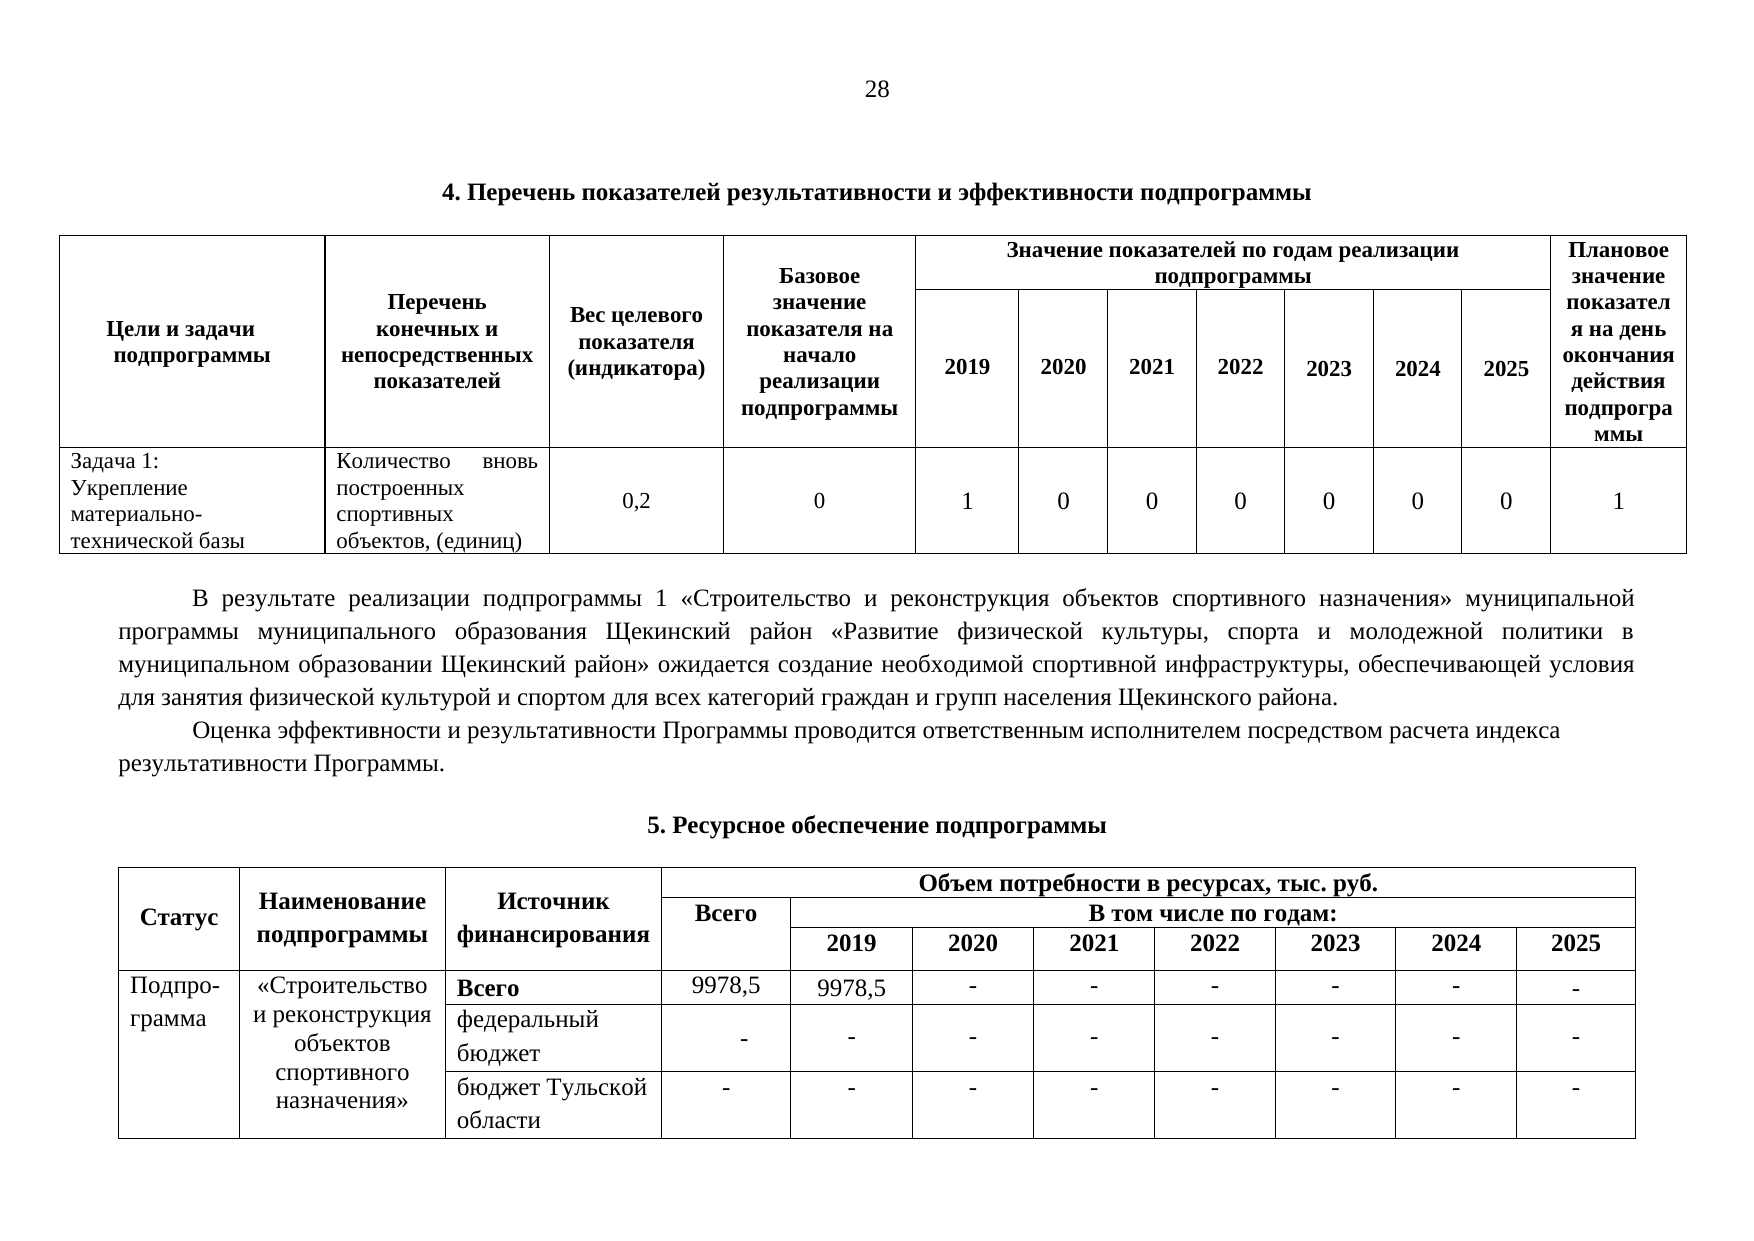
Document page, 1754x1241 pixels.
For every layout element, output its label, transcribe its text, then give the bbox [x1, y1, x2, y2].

table_cell Количество вновь построенных спортивных объектов, (единиц) [326, 448, 549, 553]
table_cell - [913, 971, 1033, 1003]
table_header Источник финансирования [446, 868, 661, 969]
table_cell 2020 [913, 928, 1033, 969]
table_cell 0 [1462, 448, 1550, 553]
table_cell «Строительство и реконструкция объектов спортивного назначения» [240, 971, 445, 1138]
table_header Объем потребности в ресурсах, тыс. руб. [662, 868, 1635, 897]
table_cell - [1517, 1005, 1635, 1071]
table_cell 0 [1285, 448, 1373, 553]
table_cell Задача 1: Укрепление материально-технической базы [60, 448, 324, 553]
table_header Значение показателей по годам реализации подпрограммы [916, 236, 1550, 288]
table_cell - [791, 1005, 912, 1071]
table_cell 2023 [1285, 290, 1373, 447]
table_cell - [913, 1005, 1033, 1071]
table_cell - [1396, 1005, 1516, 1071]
table_cell бюджет Тульской области [446, 1072, 661, 1138]
text 5. Ресурсное обеспечение подпрограммы [118, 810, 1636, 838]
table_header Вес целевого показателя (индикатора) [550, 236, 723, 447]
table_cell 1 [1551, 448, 1686, 553]
table_cell 2020 [1019, 290, 1107, 447]
table_cell 9978,5 [791, 971, 912, 1003]
table_header Цели и задачи подпрограммы [60, 236, 324, 447]
text В результате реализации подпрограммы 1 «Строительство и реконструкция объектов спортивного назначения» муниципальной программы муниципального образования Щекинский район «Развитие физической культуры, спорта и молодежной политики в муниципальном образовании Щекинский район» ожидается создание необходимой спортивной инфраструктуры, обеспечивающей условия для занятия физической культурой и спортом для всех категорий граждан и групп населения Щекинского района. [118, 583, 1636, 711]
table_header Перечень конечных и непосредственных показателей [326, 236, 549, 447]
text Оценка эффективности и результативности Программы проводится ответственным исполнителем посредством расчета индекса результативности Программы. [118, 715, 1636, 777]
table_cell Всего [446, 971, 661, 1003]
table_cell 0 [1019, 448, 1107, 553]
table_cell - [1034, 1072, 1154, 1138]
table_cell - [1517, 971, 1635, 1003]
table_cell 2024 [1396, 928, 1516, 969]
table_cell 2021 [1034, 928, 1154, 969]
table_cell - [1276, 1072, 1395, 1138]
table_header Базовое значение показателя на начало реализации подпрограммы [724, 236, 915, 447]
table_cell федеральный бюджет [446, 1005, 661, 1071]
table_cell - [1276, 971, 1395, 1003]
table_cell - [1034, 1005, 1154, 1071]
table_cell 2022 [1197, 290, 1284, 447]
table_cell - [913, 1072, 1033, 1138]
table_cell - [791, 1072, 912, 1138]
table_cell Подпро-грамма [119, 971, 239, 1138]
table_cell 2025 [1462, 290, 1550, 447]
table_cell - [1517, 1072, 1635, 1138]
table_header Статус [119, 868, 239, 969]
table_cell - [1155, 1072, 1275, 1138]
table_cell 2019 [791, 928, 912, 969]
text 4. Перечень показателей результативности и эффективности подпрограммы [118, 177, 1636, 206]
table_cell 0 [1197, 448, 1284, 553]
table_cell - [1034, 971, 1154, 1003]
table_cell 9978,5 [662, 971, 790, 1003]
table_cell 0 [1108, 448, 1196, 553]
table_cell - [1396, 971, 1516, 1003]
table_header Наименование подпрограммы [240, 868, 445, 969]
table_header Плановое значение показателя на день окончания действия подпрограммы [1551, 236, 1686, 447]
table_cell - [1155, 1005, 1275, 1071]
table_cell 0 [724, 448, 915, 553]
table_cell - [1396, 1072, 1516, 1138]
table_cell - [1155, 971, 1275, 1003]
table_cell 0 [1374, 448, 1461, 553]
table_cell 2023 [1276, 928, 1395, 969]
table_cell - [662, 1072, 790, 1138]
table_cell Всего [662, 898, 790, 969]
table_cell 2025 [1517, 928, 1635, 969]
table_cell 2021 [1108, 290, 1196, 447]
table_cell - [1276, 1005, 1395, 1071]
table_cell - [662, 1005, 790, 1071]
table_cell 2024 [1374, 290, 1461, 447]
table_cell В том числе по годам: [791, 898, 1635, 927]
table_cell 0,2 [550, 448, 723, 553]
table_cell 2019 [916, 290, 1018, 447]
table_cell 2022 [1155, 928, 1275, 969]
table_cell 1 [916, 448, 1018, 553]
